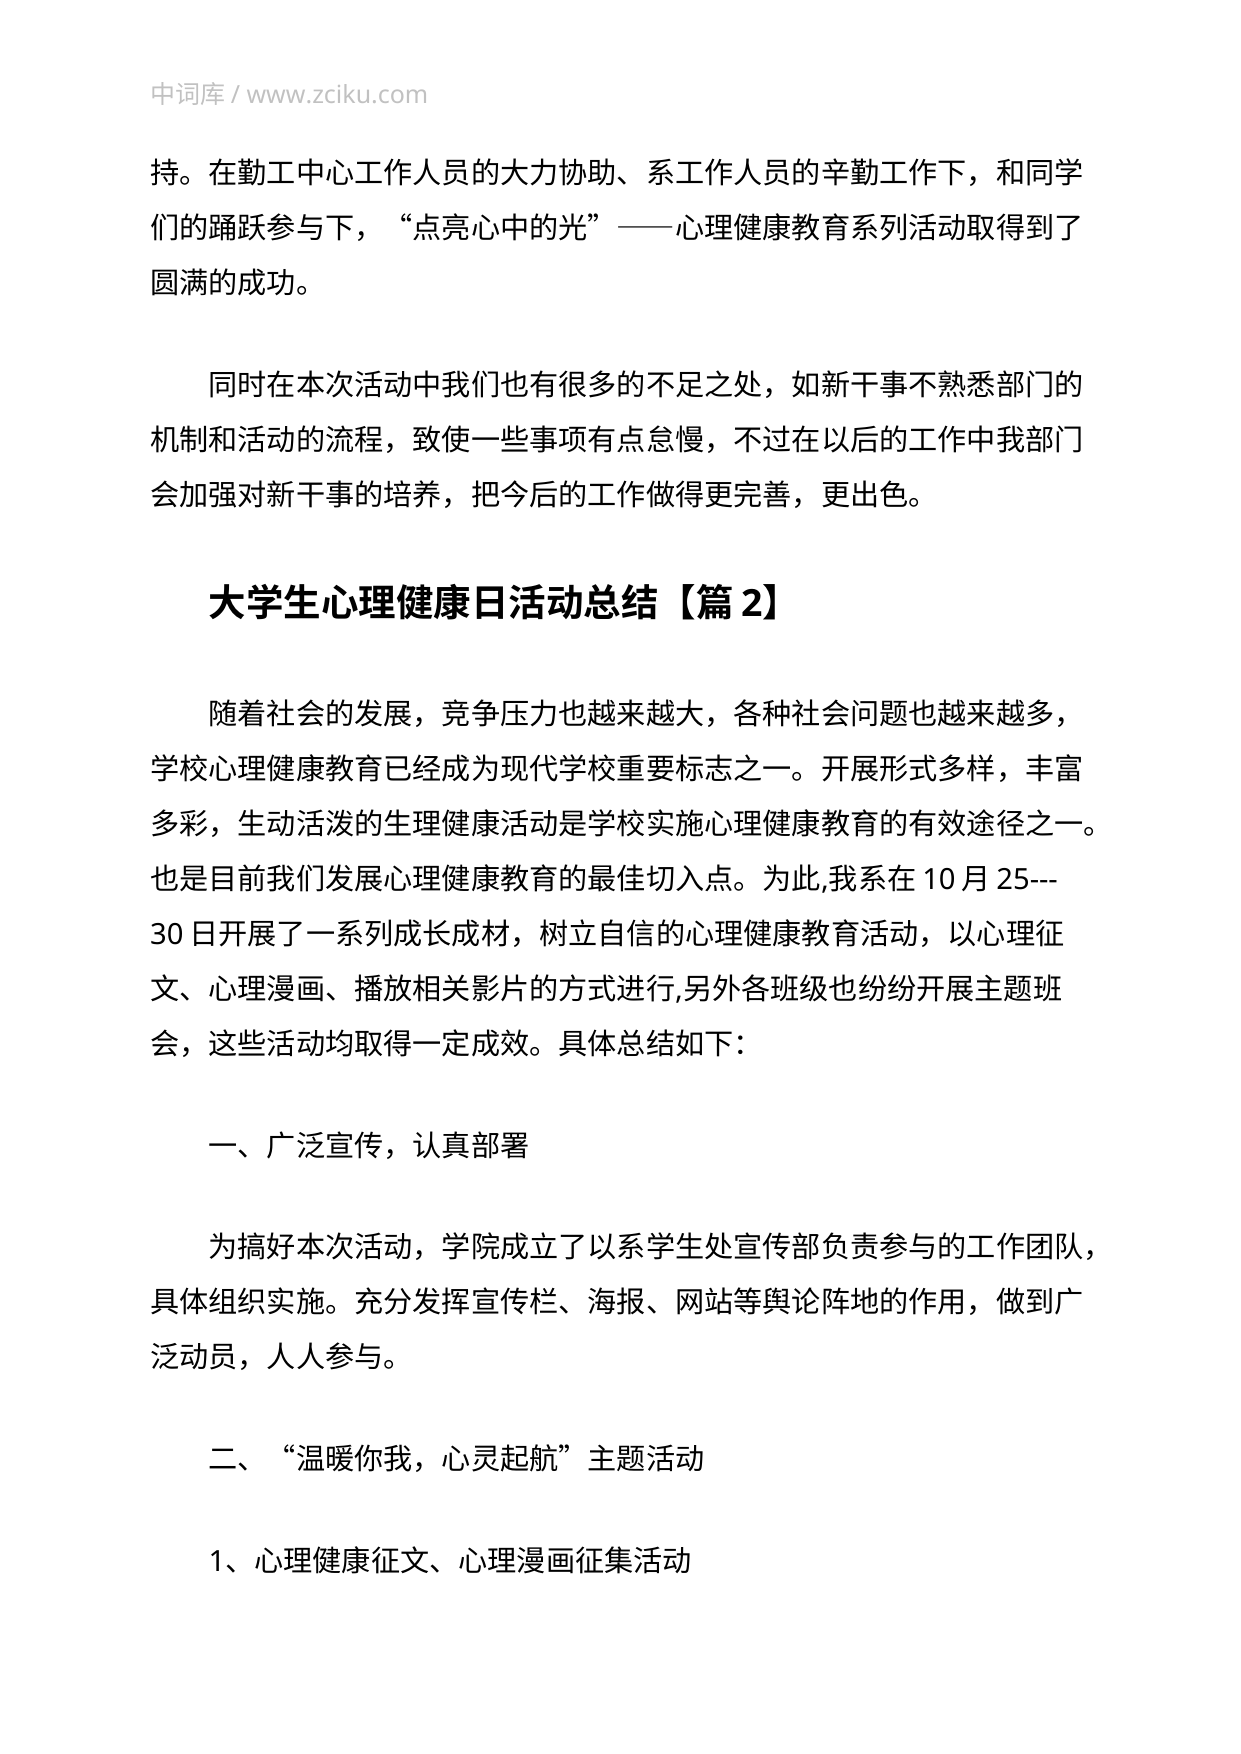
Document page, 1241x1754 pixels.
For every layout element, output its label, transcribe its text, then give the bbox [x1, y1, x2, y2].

text 一、广泛宣传，认真部署 [150, 1122, 1090, 1164]
text 同时在本次活动中我们也有很多的不足之处，如新干事不熟悉部门的机制和活动的流程，致使一些事项有点怠慢，不过在以后的工作中我部门会加强对新干事的培养，把今后的工作做得更完善，更出色。 [150, 362, 1090, 514]
text 为搞好本次活动，学院成立了以系学生处宣传部负责参与的工作团队，具体组织实施。充分发挥宣传栏、海报、网站等舆论阵地的作用，做到广泛动员，人人参与。 [150, 1224, 1090, 1376]
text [150, 150, 1090, 302]
text 二、“温暖你我，心灵起航”主题活动 [150, 1436, 1090, 1478]
text 大学生心理健康日活动总结【篇2】 [150, 573, 1090, 628]
text 1、心理健康征文、心理漫画征集活动 [150, 1537, 1090, 1580]
text 随着社会的发展，竞争压力也越来越大，各种社会问题也越来越多，学校心理健康教育已经成为现代学校重要标志之一。开展形式多样，丰富多彩，生动活泼的生理健康活动是学校实施心理健康教育的有效途径之一。也是目前我们发展心理健康教育的最佳切入点。为此,我系在10月25---30日开展了一系列成长成材，树立自信的心理健康教育活动，以心理征文、心理漫画、播放相关影片的方式进行,另外各班级也纷纷开展主题班会，这些活动均取得一定成效。具体总结如下： [150, 691, 1090, 1063]
